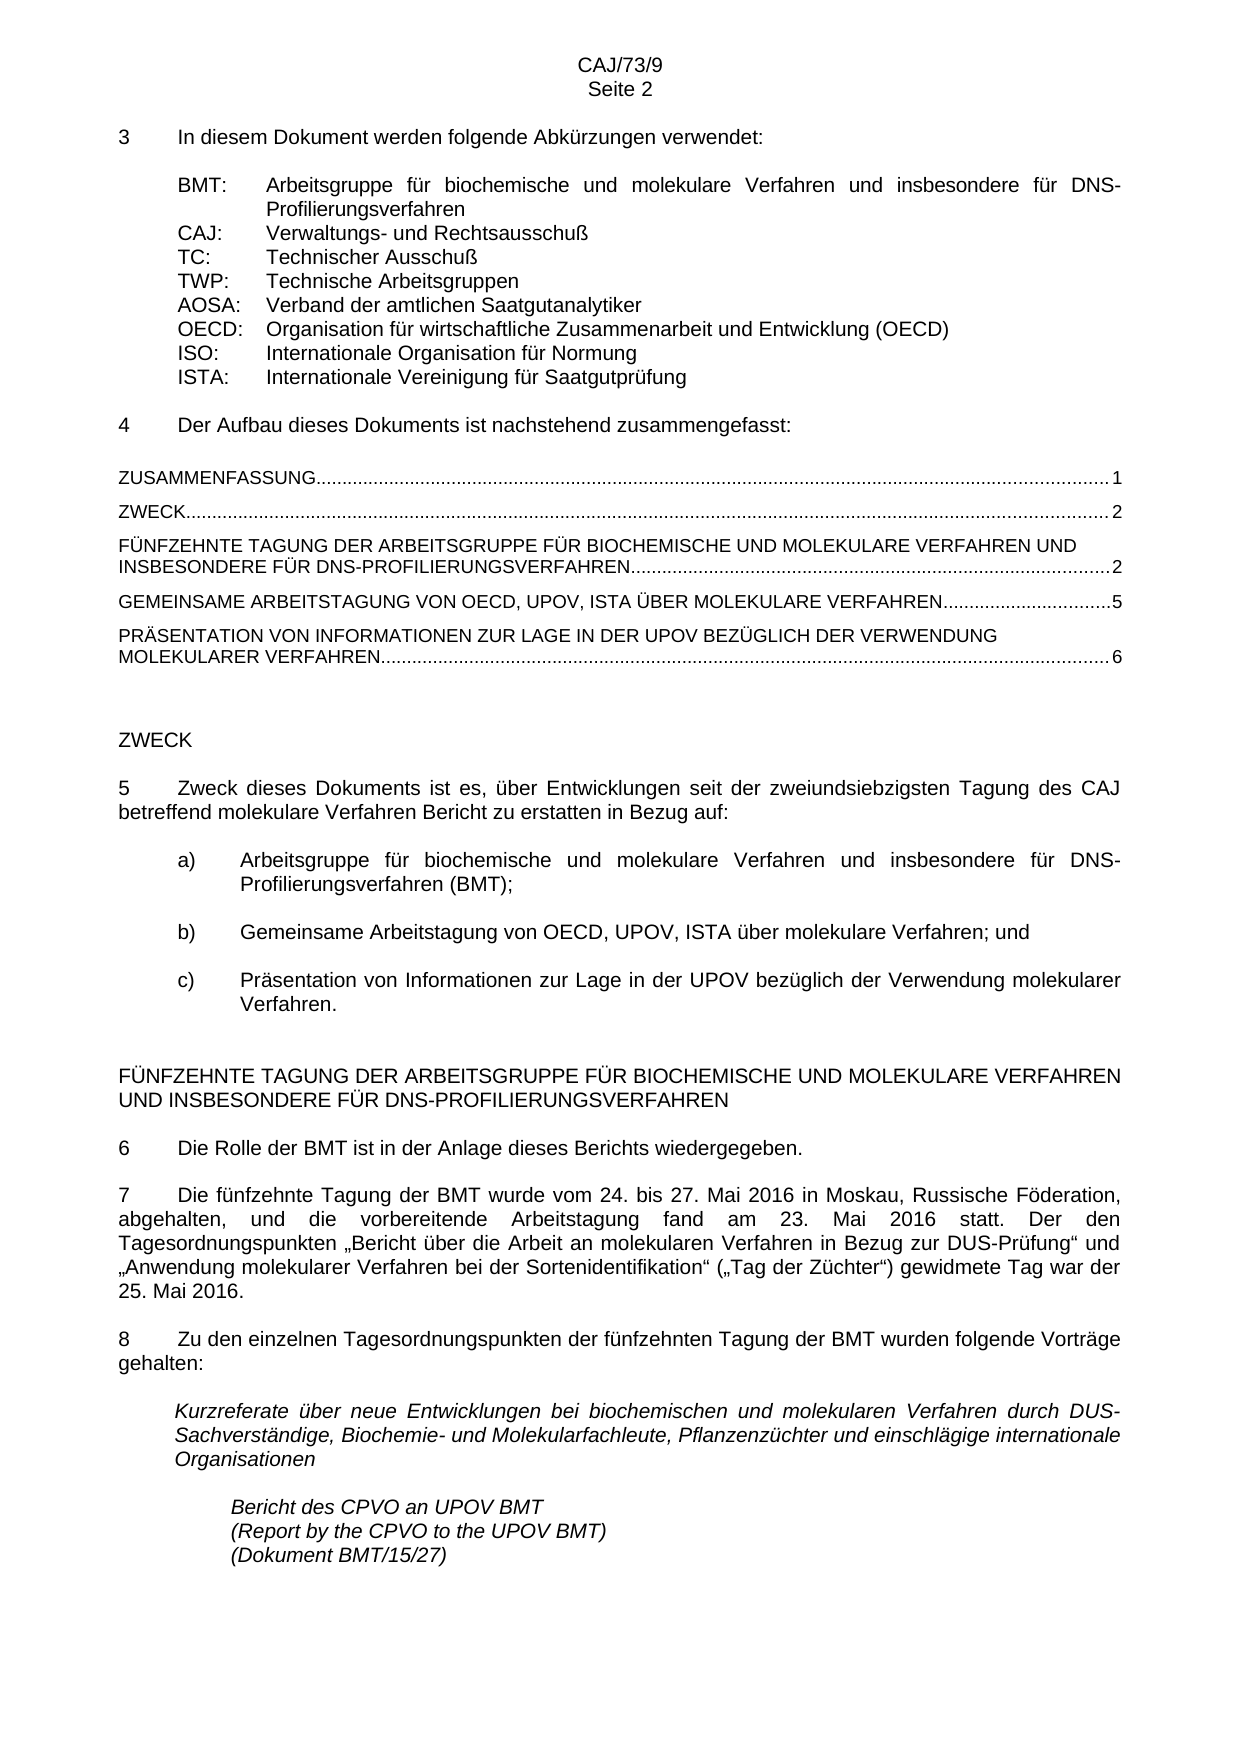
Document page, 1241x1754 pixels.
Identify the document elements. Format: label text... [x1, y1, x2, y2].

text OECD: Organisation für wirtschaftliche Zusammenarbeit und Entwicklung (OECD) [177, 317, 1122, 341]
text Zu den einzelnen Tagesordnungspunkten der fünfzehnten Tagung der BMT wurden folgende Vorträge gehalten: [118, 1327, 1122, 1375]
text Zweck 2 [118, 501, 1093, 522]
text fünfzehnte tagung der Arbeitsgruppe für biochemische und molekulare Verfahren und insbesondere für DNS-Profilierungsverfahren 2 [118, 535, 1093, 578]
text ISO: Internationale Organisation für Normung [177, 341, 1122, 364]
text Die fünfzehnte Tagung der BMT wurde vom 24. bis 27. Mai 2016 in Moskau, Russische Föderation, abgehalten, und die vorbereitende Arbeitstagung fand am 23. Mai 2016 statt. Der den Tagesordnungspunkten „Bericht über die Arbeit an molekularen Verfahren in Bezug zur DUS-Prüfung“ und „Anwendung molekularer Verfahren bei der Sortenidentifikation“ („Tag der Züchter“) gewidmete Tag war der 25. Mai 2016. [118, 1183, 1122, 1303]
text Präsentation von Informationen zur Lage in der UPOV bezüglich der Verwendung molekularer Verfahren 6 [118, 624, 1093, 668]
text AOSA: Verband der amtlichen Saatgutanalytiker [177, 293, 1122, 317]
text Gemeinsame Arbeitstagung von OECD, UPOV, ISTA über molekulare Verfahren 5 [118, 590, 1093, 612]
subtitle Zweck [118, 728, 1122, 752]
text b) Gemeinsame Arbeitstagung von OECD, UPOV, ISTA über molekulare Verfahren; und [177, 920, 1122, 944]
text ISTA: Internationale Vereinigung für Saatgutprüfung [177, 364, 1122, 388]
text c) Präsentation von Informationen zur Lage in der UPOV bezüglich der Verwendung molekularer Verfahren. [177, 968, 1122, 1016]
text TC: Technischer Ausschuß [177, 245, 1122, 269]
text CAJ: Verwaltungs- und Rechtsausschuß [177, 221, 1122, 245]
text ZUSAMMENFASSUNG 1 [118, 467, 1093, 488]
text Kurzreferate über neue Entwicklungen bei biochemischen und molekularen Verfahren durch DUS-Sachverständige, Biochemie- und Molekularfachleute, Pflanzenzüchter und einschlägige internationale Organisationen [174, 1399, 1122, 1471]
text Zweck dieses Dokuments ist es, über Entwicklungen seit der zweiundsiebzigsten Tagung des CAJ betreffend molekulare Verfahren Bericht zu erstatten in Bezug auf: [118, 776, 1122, 824]
text a) Arbeitsgruppe für biochemische und molekulare Verfahren und insbesondere für DNS-Profilierungsverfahren (BMT); [177, 848, 1122, 896]
text In diesem Dokument werden folgende Abkürzungen verwendet: [118, 125, 1122, 149]
text Der Aufbau dieses Dokuments ist nachstehend zusammengefasst: [118, 412, 1122, 436]
text (Report by the CPVO to the UPOV BMT) [231, 1519, 1122, 1543]
text Die Rolle der BMT ist in der Anlage dieses Berichts wiedergegeben. [118, 1135, 1122, 1159]
text (Dokument BMT/15/27) [231, 1543, 1122, 1567]
subtitle fünfzehnte tagung der Arbeitsgruppe für biochemische und molekulare Verfahren und insbesondere für DNS-Profilierungsverfahren [118, 1063, 1122, 1111]
text TWP: Technische Arbeitsgruppen [177, 269, 1122, 293]
text Bericht des CPVO an UPOV BMT [231, 1495, 1122, 1519]
text BMT: Arbeitsgruppe für biochemische und molekulare Verfahren und insbesondere für DNS-Profilierungsverfahren [177, 173, 1122, 221]
